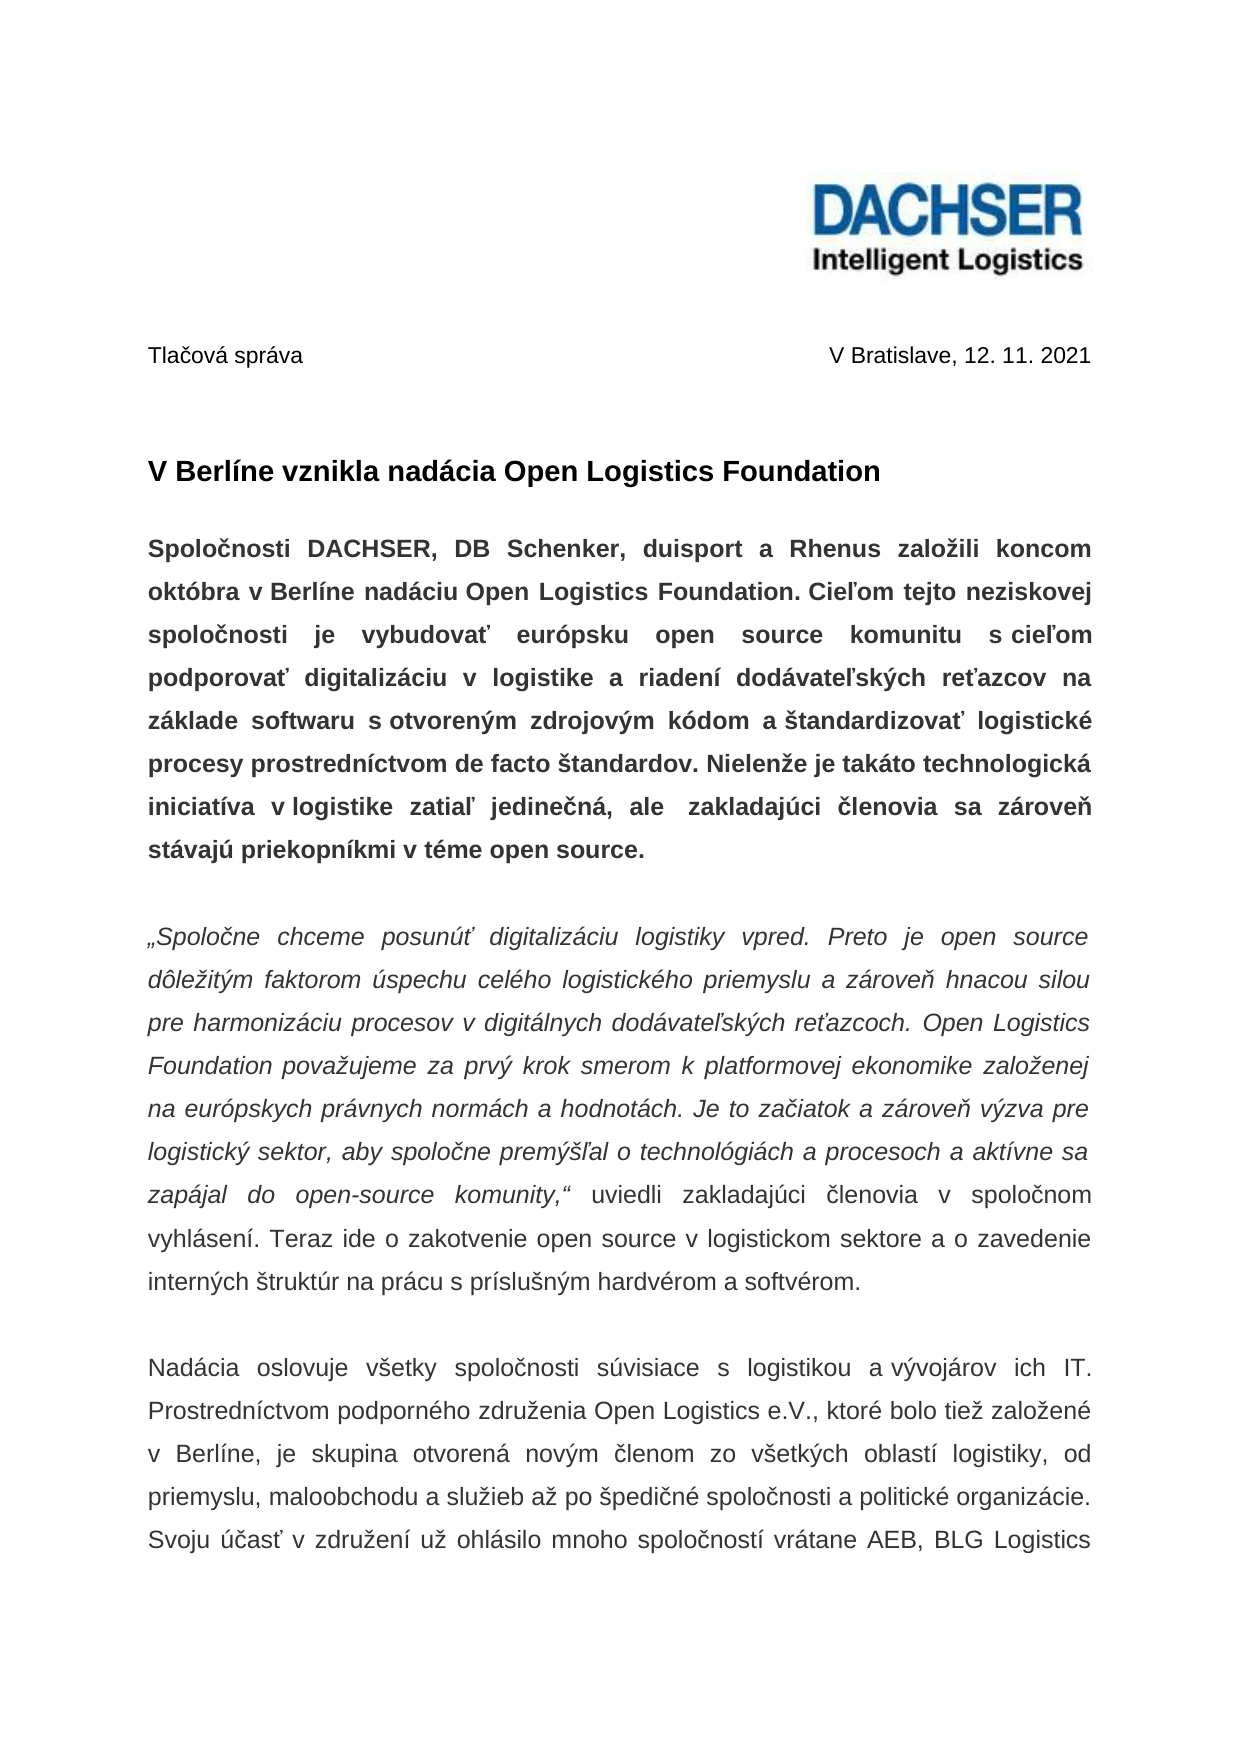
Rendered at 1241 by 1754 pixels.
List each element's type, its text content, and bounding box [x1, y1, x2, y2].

text „Spoločne chceme posunúť digitalizáciu logistiky vpred. Preto je open source dôležitým faktorom úspechu celého logistického priemyslu a zároveň hnacou silou pre harmonizáciu procesov v digitálnych dodávateľských reťazcoch. Open Logistics Foundation považujeme za prvý krok smerom k platformovej ekonomike založenej na európskych právnych normách a hodnotách. Je to začiatok a zároveň výzva pre logistický sektor, aby spoločne premýšľal o technológiách a procesoch a aktívne sa zapájal do open-source komunity,“ uviedli zakladajúci členovia v spoločnom vyhlásení. Teraz ide o zakotvenie open source v logistickom sektore a o zavedenie interných štruktúr na prácu s príslušným hardvérom a softvérom. [148, 922, 1093, 1295]
subtitle V Berlíne vznikla nadácia Open Logistics Foundation [148, 454, 1093, 488]
picture [806, 172, 1093, 281]
text Tlačová správa V Bratislave, 12. 11. 2021 [148, 342, 1093, 368]
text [148, 1353, 1093, 1554]
text Spoločnosti DACHSER, DB Schenker, duisport a Rhenus založili koncom októbra v Berlíne nadáciu Open Logistics Foundation. Cieľom tejto neziskovej spoločnosti je vybudovať európsku open source komunitu s cieľom podporovať digitalizáciu v logistike a riadení dodávateľských reťazcov na základe softwaru s otvoreným zdrojovým kódom a štandardizovať logistické procesy prostredníctvom de facto štandardov. Nielenže je takáto technologická iniciatíva v logistike zatiaľ jedinečná, ale zakladajúci členovia sa zároveň stávajú priekopníkmi v téme open source. [148, 533, 1093, 864]
